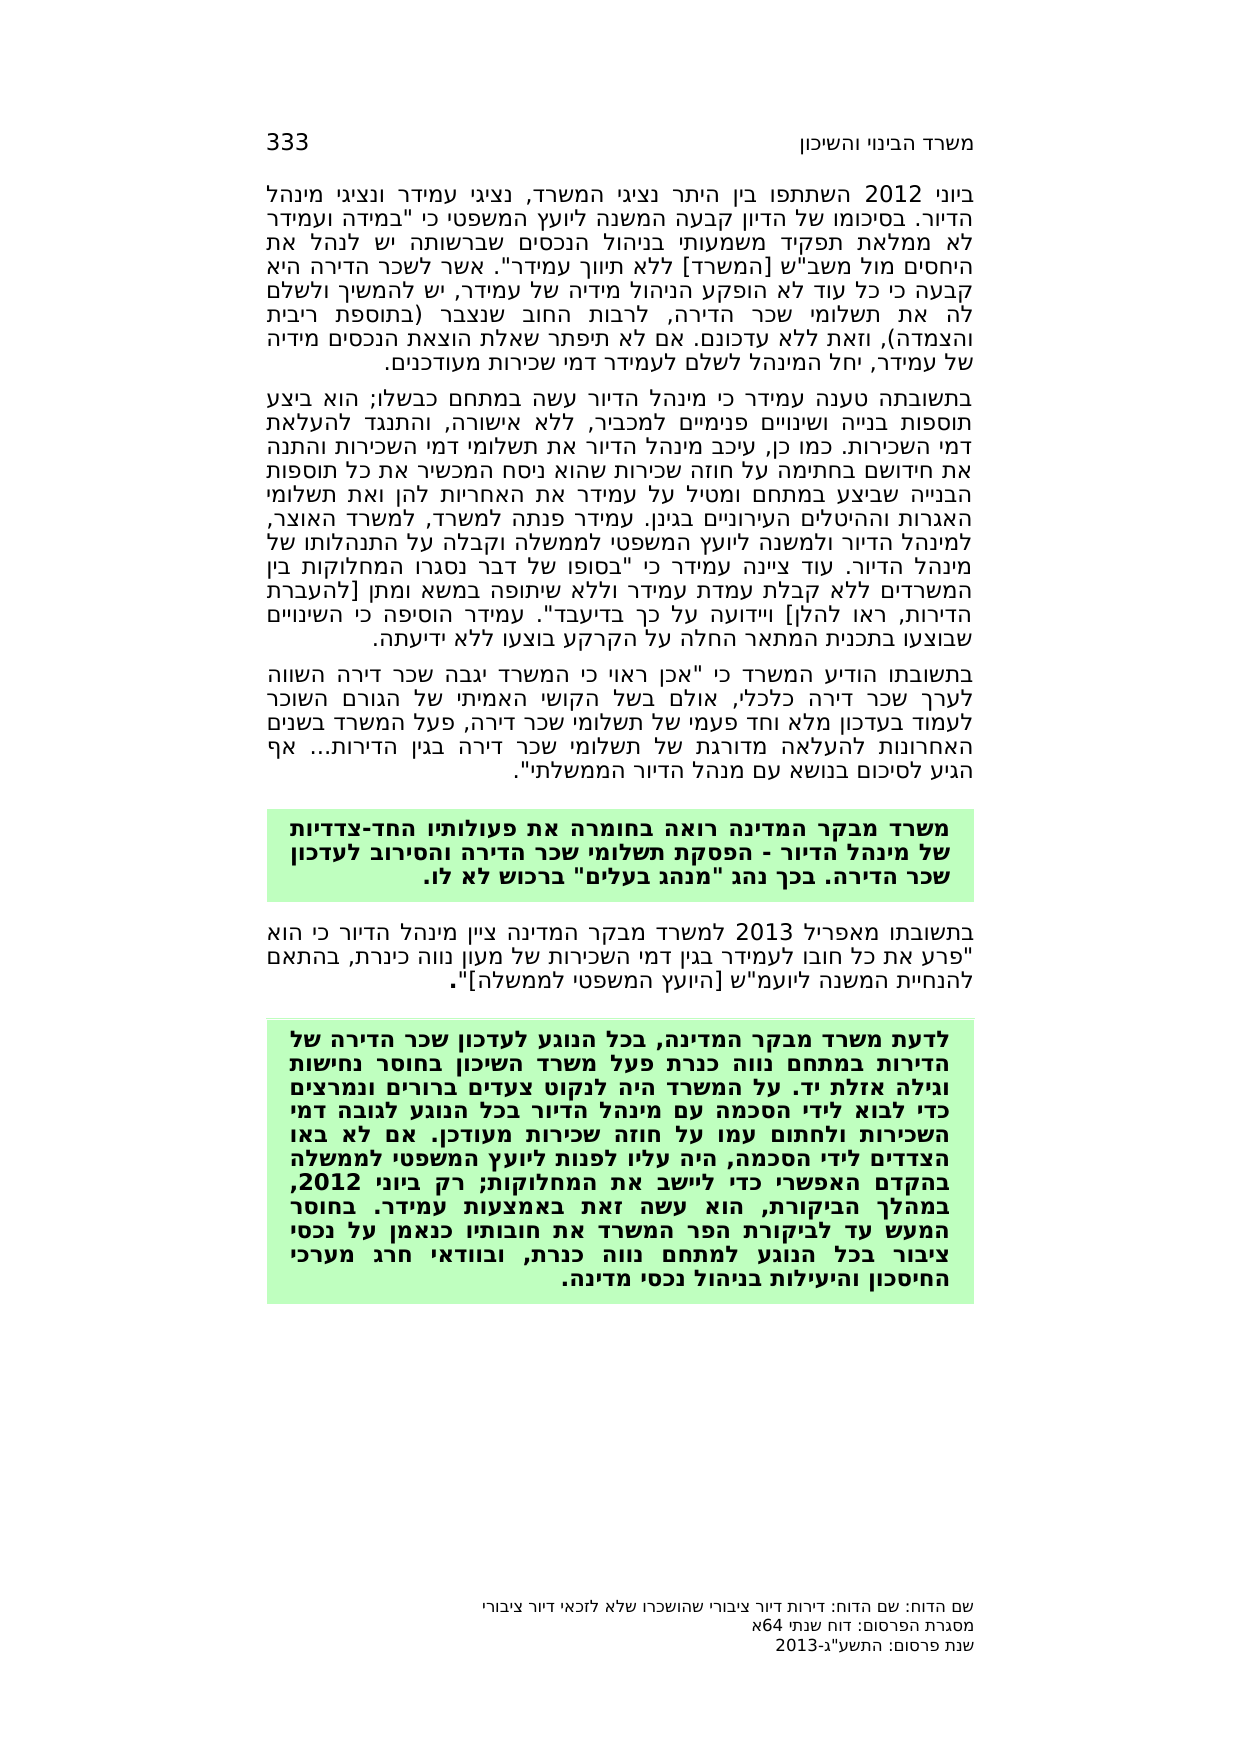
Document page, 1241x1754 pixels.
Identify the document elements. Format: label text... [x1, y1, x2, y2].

text בתשובתה טענה עמידר כי מינהל הדיור עשה במתחם כבשלו; הוא ביצע תוספות בנייה ושינויים פנימיים למכביר, ללא אישורה, והתנגד להעלאת דמי השכירות. כמו כן, עיכב מינהל הדיור את תשלומי דמי השכירות והתנה את חידושם בחתימה על חוזה שכירות שהוא ניסח המכשיר את כל תוספות הבנייה שביצע במתחם ומטיל על עמידר את האחריות להן ואת תשלומי האגרות וההיטלים העירוניים בגינן. עמידר פנתה למשרד, למשרד האוצר, למינהל הדיור ולמשנה ליועץ המשפטי לממשלה וקבלה על התנהלותו של מינהל הדיור. עוד ציינה עמידר כי "בסופו של דבר נסגרו המחלוקות בין המשרדים ללא קבלת עמדת עמידר וללא שיתופה במשא ומתן [להעברת הדירות, ראו להלן] ויידועה על כך בדיעבד". עמידר הוסיפה כי השינויים שבוצעו בתכנית המתאר החלה על הקרקע בוצעו ללא ידיעתה. [266, 387, 973, 651]
text בתשובתו מאפריל 2013 למשרד מבקר המדינה ציין מינהל הדיור כי הוא "פרע את כל חובו לעמידר בגין דמי השכירות של מעון נווה כינרת, בהתאם להנחיית המשנה ליועמ"ש [היועץ המשפטי לממשלה]". [266, 922, 974, 993]
text בתשובתו הודיע המשרד כי "אכן ראוי כי המשרד יגבה שכר דירה השווה לערך שכר דירה כלכלי, אולם בשל הקושי האמיתי של הגורם השוכר לעמוד בעדכון מלא וחד פעמי של תשלומי שכר דירה, פעל המשרד בשנים האחרונות להעלאה מדורגת של תשלומי שכר דירה בגין הדירות... אף הגיע לסיכום בנושא עם מנהל הדיור הממשלתי". [266, 663, 974, 783]
text משרד מבקר המדינה רואה בחומרה את פעולותיו החד-צדדיות של מינהל הדיור - הפסקת תשלומי שכר הדירה והסירוב לעדכון שכר הדירה. בכך נהג "מנהג בעלים" ברכוש לא לו. [267, 809, 974, 902]
text לדעת משרד מבקר המדינה, בכל הנוגע לעדכון שכר הדירה של הדירות במתחם נווה כנרת פעל משרד השיכון בחוסר נחישות וגילה אזלת יד. על המשרד היה לנקוט צעדים ברורים ונמרצים כדי לבוא לידי הסכמה עם מינהל הדיור בכל הנוגע לגובה דמי השכירות ולחתום עמו על חוזה שכירות מעודכן. אם לא באו הצדדים לידי הסכמה, היה עליו לפנות ליועץ המשפטי לממשלה בהקדם האפשרי כדי ליישב את המחלוקות; רק ביוני 2012, במהלך הביקורת, הוא עשה זאת באמצעות עמידר. בחוסר המעש עד לביקורת הפר המשרד את חובותיו כנאמן על נכסי ציבור בכל הנוגע למתחם נווה כנרת, ובוודאי חרג מערכי החיסכון והיעילות בניהול נכסי מדינה. [267, 1020, 974, 1304]
text דיון אצל המשנה ליועץ המשפטי לממשלה: בהמשך לדיון מיוני 2011 ונוכח העובדה שלא נחתם חוזה חדש ביקשה עמידר לקיים דיון אצל המשנה ליועץ המשפטי לממשלה לעניינים אזרחיים (להלן - המשנה ליועץ המשפטי) ליישוב המחלוקות בין הצדדים. בדיון שהתקיים ביוני 2012 השתתפו בין היתר נציגי המשרד, נציגי עמידר ונציגי מינהל הדיור. בסיכומו של הדיון קבעה המשנה ליועץ המשפטי כי "במידה ועמידר לא ממלאת תפקיד משמעותי בניהול הנכסים שברשותה יש לנהל את היחסים מול משב"ש [המשרד] ללא תיווך עמידר". אשר לשכר הדירה היא קבעה כי כל עוד לא הופקע הניהול מידיה של עמידר, יש להמשיך ולשלם לה את תשלומי שכר הדירה, לרבות החוב שנצבר (בתוספת ריבית והצמדה), וזאת ללא עדכונם. אם לא תיפתר שאלת הוצאת הנכסים מידיה של עמידר, יחל המינהל לשלם לעמידר דמי שכירות מעודכנים. [266, 183, 974, 375]
